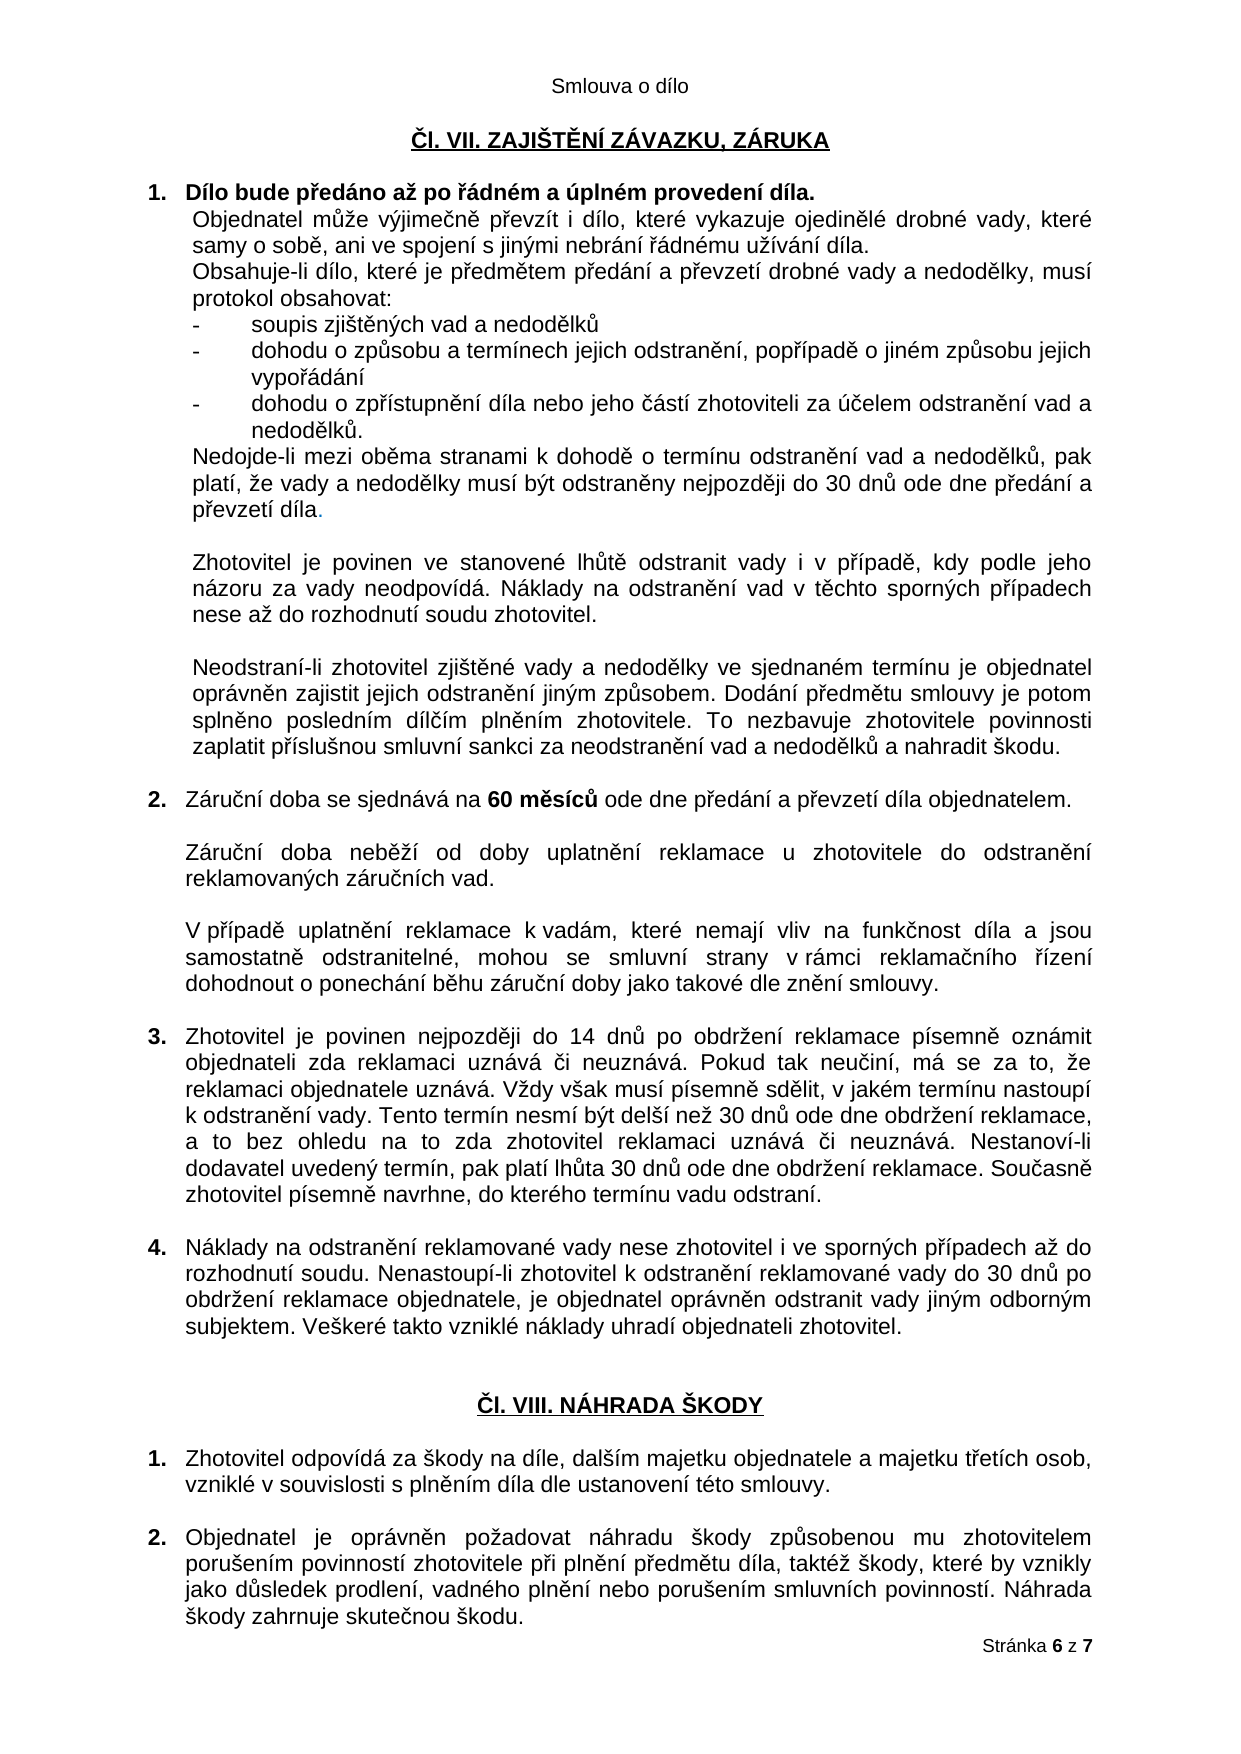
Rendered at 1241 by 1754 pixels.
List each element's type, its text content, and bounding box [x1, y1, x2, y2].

list dohodu o způsobu a termínech jejich odstranění, popřípadě o jiném způsobu jejich vypořádání [192, 337, 1092, 390]
text Čl. VIII. NÁHRADA ŠKODY [148, 1392, 1092, 1418]
list Zhotovitel odpovídá za škody na díle, dalším majetku objednatele a majetku třetích osob, vzniklé v souvislosti s plněním díla dle ustanovení této smlouvy. [148, 1444, 1092, 1497]
text Objednatel může výjimečně převzít i dílo, které vykazuje ojedinělé drobné vady, které samy o sobě, ani ve spojení s jinými nebrání řádnému užívání díla. [192, 206, 1092, 258]
text Záruční doba neběží od doby uplatnění reklamace u zhotovitele do odstranění reklamovaných záručních vad. [185, 838, 1092, 891]
text Zhotovitel je povinen ve stanovené lhůtě odstranit vady i v případě, kdy podle jeho názoru za vady neodpovídá. Náklady na odstranění vad v těchto sporných případech nese až do rozhodnutí soudu zhotovitel. [192, 548, 1092, 628]
text V případě uplatnění reklamace k vadám, které nemají vliv na funkčnost díla a jsou samostatně odstranitelné, mohou se smluvní strany v rámci reklamačního řízení dohodnout o ponechání běhu záruční doby jako takové dle znění smlouvy. [185, 917, 1092, 997]
text Nedojde-li mezi oběma stranami k dohodě o termínu odstranění vad a nedodělků, pak platí, že vady a nedodělky musí být odstraněny nejpozději do 30 dnů ode dne předání a převzetí díla. [192, 443, 1092, 522]
list dohodu o zpřístupnění díla nebo jeho částí zhotoviteli za účelem odstranění vad a nedodělků. [192, 390, 1092, 443]
list Náklady na odstranění reklamované vady nese zhotovitel i ve sporných případech až do rozhodnutí soudu. Nenastoupí-li zhotovitel k odstranění reklamované vady do 30 dnů po obdržení reklamace objednatele, je objednatel oprávněn odstranit vady jiným odborným subjektem. Veškeré takto vzniklé náklady uhradí objednateli zhotovitel. [148, 1234, 1092, 1339]
text Čl. VII. ZAJIŠTĚNÍ ZÁVAZKU, ZÁRUKA [148, 127, 1092, 153]
list Dílo bude předáno až po řádném a úplném provedení díla. [148, 179, 1092, 206]
list Záruční doba se sjednává na 60 měsíců ode dne předání a převzetí díla objednatelem. [148, 786, 1092, 812]
text Neodstraní-li zhotovitel zjištěné vady a nedodělky ve sjednaném termínu je objednatel oprávněn zajistit jejich odstranění jiným způsobem. Dodání předmětu smlouvy je potom splněno posledním dílčím plněním zhotovitele. To nezbavuje zhotovitele povinnosti zaplatit příslušnou smluvní sankci za neodstranění vad a nedodělků a nahradit škodu. [192, 654, 1092, 759]
list Zhotovitel je povinen nejpozději do 14 dnů po obdržení reklamace písemně oznámit objednateli zda reklamaci uznává či neuznává. Pokud tak neučiní, má se za to, že reklamaci objednatele uznává. Vždy však musí písemně sdělit, v jakém termínu nastoupí k odstranění vady. Tento termín nesmí být delší než 30 dnů ode dne obdržení reklamace, a to bez ohledu na to zda zhotovitel reklamaci uznává či neuznává. Nestanoví-li dodavatel uvedený termín, pak platí lhůta 30 dnů ode dne obdržení reklamace. Současně zhotovitel písemně navrhne, do kterého termínu vadu odstraní. [148, 1023, 1092, 1207]
text Obsahuje-li dílo, které je předmětem předání a převzetí drobné vady a nedodělky, musí protokol obsahovat: [192, 258, 1092, 311]
list Objednatel je oprávněn požadovat náhradu škody způsobenou mu zhotovitelem porušením povinností zhotovitele při plnění předmětu díla, taktéž škody, které by vznikly jako důsledek prodlení, vadného plnění nebo porušením smluvních povinností. Náhrada škody zahrnuje skutečnou škodu. [148, 1524, 1092, 1629]
list soupis zjištěných vad a nedodělků [192, 311, 1092, 337]
